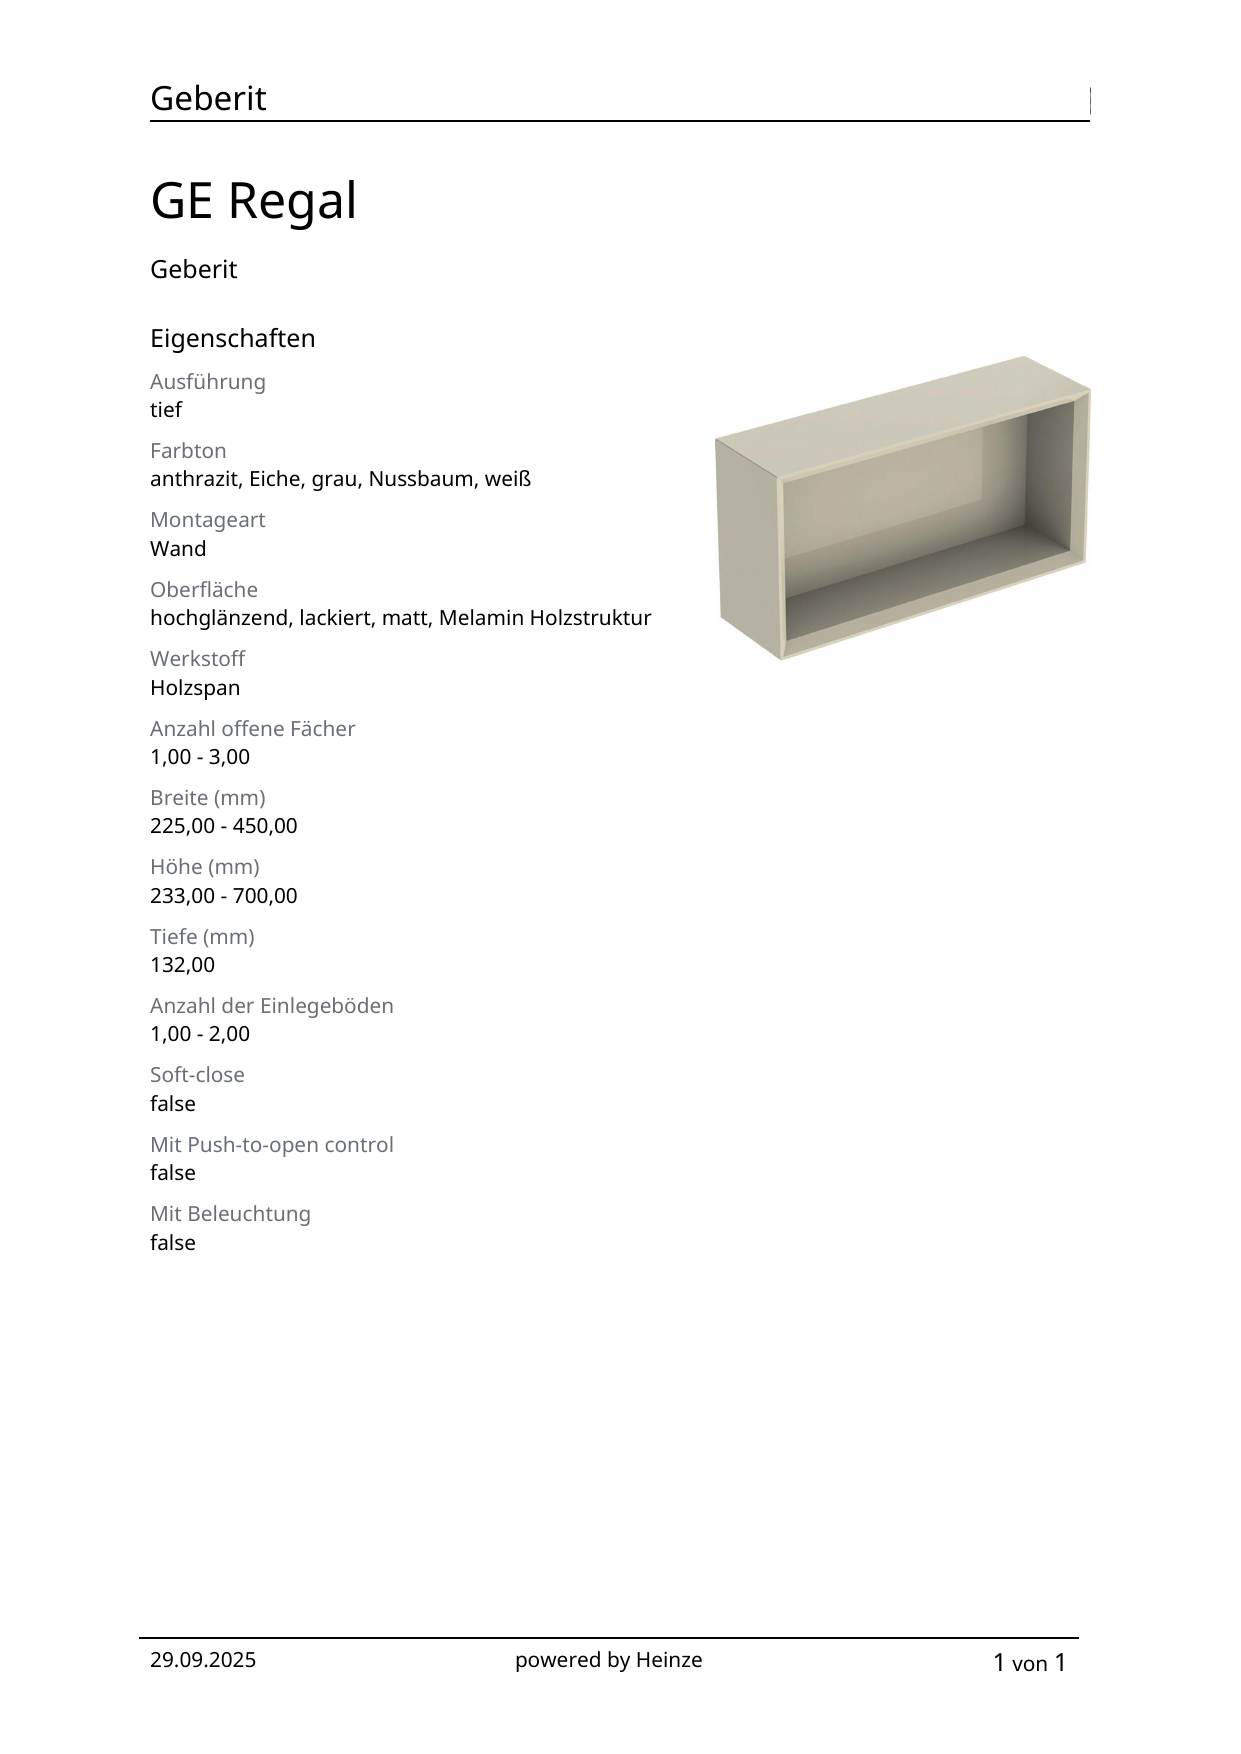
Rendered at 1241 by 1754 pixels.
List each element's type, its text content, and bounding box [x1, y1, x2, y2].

text Mit Beleuchtung [150, 1199, 1090, 1228]
picture [715, 320, 1091, 696]
text Geberit [150, 252, 1090, 286]
text 1,00 - 3,00 [150, 742, 1090, 771]
text Tiefe (mm) [150, 922, 1090, 950]
text Mit Push-to-open control [150, 1130, 1090, 1158]
text 225,00 - 450,00 [150, 811, 1090, 840]
text GE Regal [150, 165, 1090, 233]
text false [150, 1158, 1090, 1187]
text Holzspan [150, 673, 1090, 701]
text 132,00 [150, 950, 1090, 979]
text Höhe (mm) [150, 852, 1090, 881]
text Oberfläche [150, 575, 715, 603]
text Soft-close [150, 1061, 1090, 1089]
text hochglänzend, lackiert, matt, Melamin Holzstruktur [150, 603, 715, 632]
text Werkstoff [150, 644, 715, 673]
text Anzahl offene Fächer [150, 714, 1090, 742]
text anthrazit, Eiche, grau, Nussbaum, weiß [150, 464, 715, 493]
text Ausführung [150, 367, 715, 395]
text 233,00 - 700,00 [150, 881, 1090, 909]
text false [150, 1228, 1090, 1256]
text false [150, 1089, 1090, 1117]
text Anzahl der Einlegeböden [150, 991, 1090, 1019]
text Breite (mm) [150, 783, 1090, 811]
text 1,00 - 2,00 [150, 1019, 1090, 1048]
text Montageart [150, 506, 715, 534]
text Eigenschaften [150, 320, 715, 354]
text tief [150, 395, 715, 424]
text Farbton [150, 436, 715, 464]
text Wand [150, 534, 715, 562]
